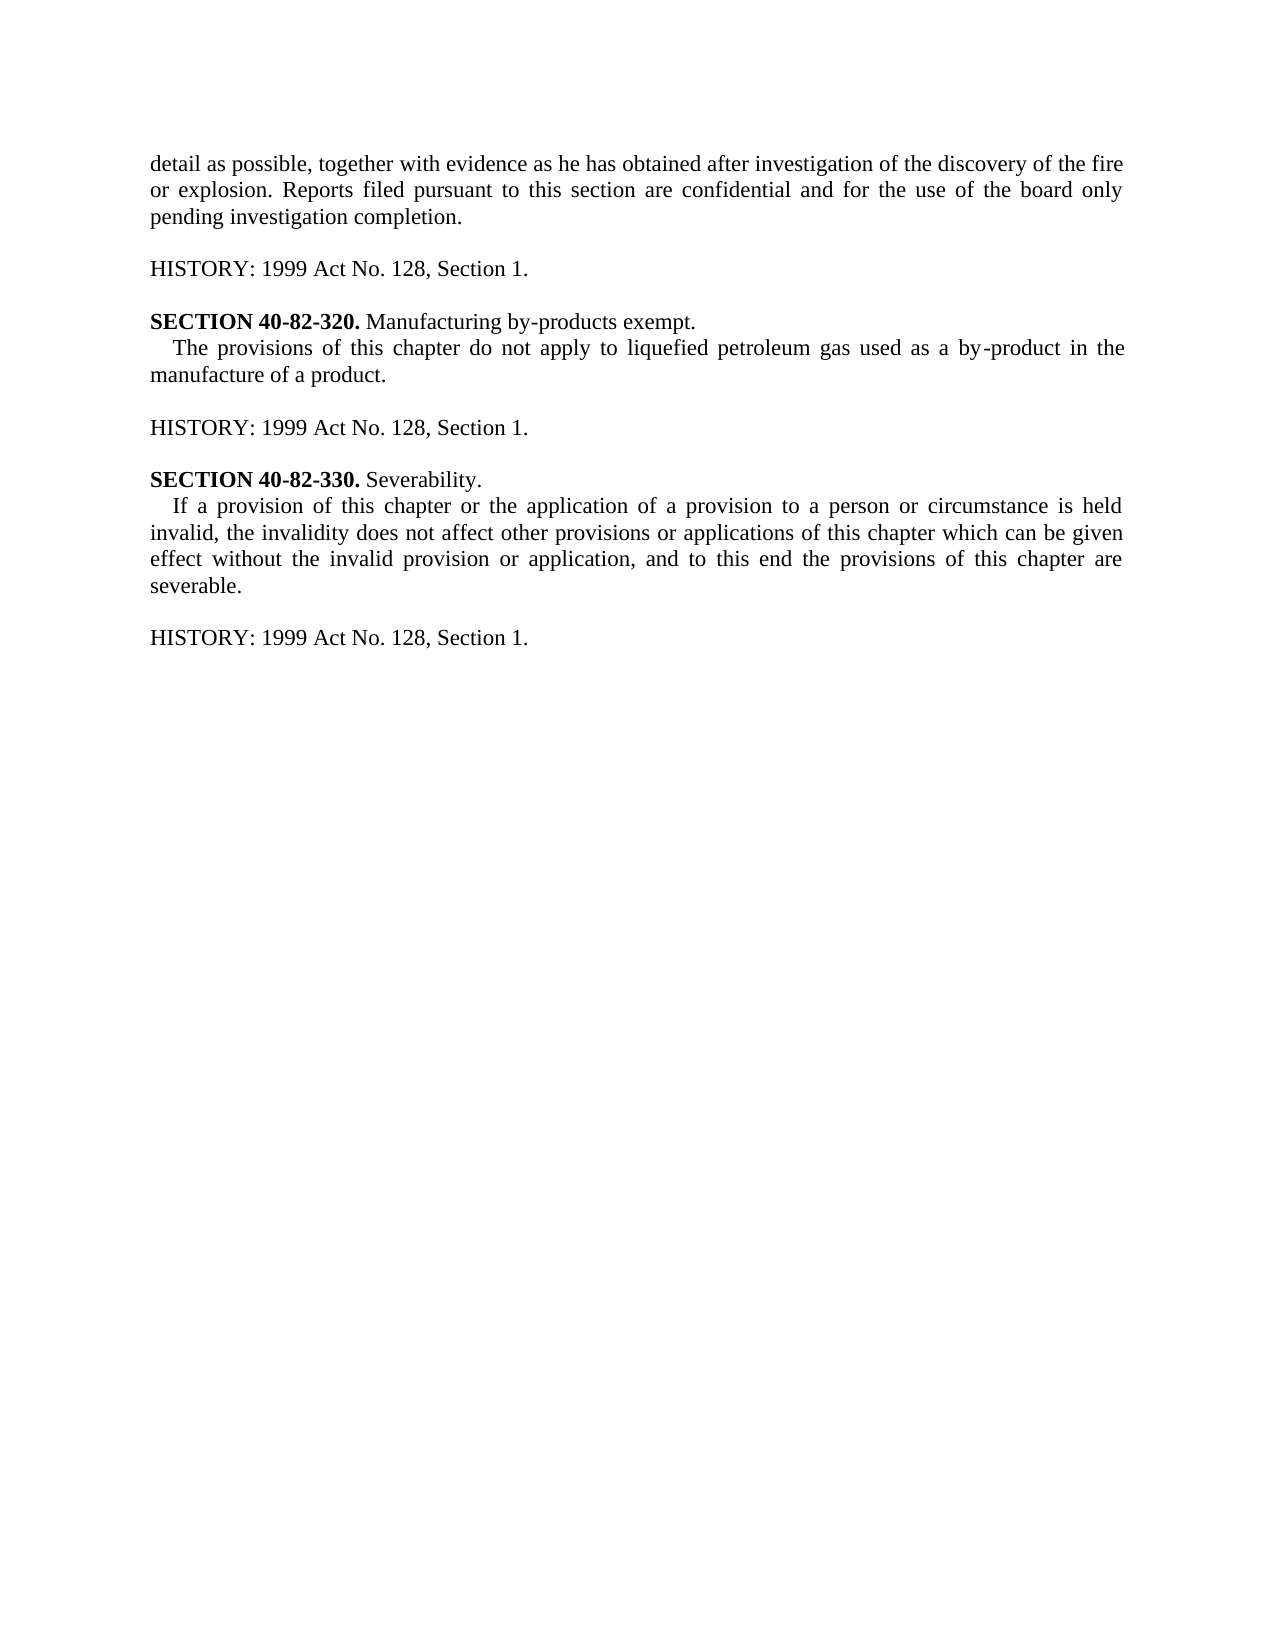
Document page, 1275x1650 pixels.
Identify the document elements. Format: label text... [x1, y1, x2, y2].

text The provisions of this chapter do not apply to liquefied petroleum gas used as a by-product in the manufacture of a product. [150, 334, 1125, 387]
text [150, 150, 1125, 229]
text SECTION 40-82-330. Severability. [150, 466, 1125, 493]
text HISTORY: 1999 Act No. 128, Section 1. [150, 413, 1125, 440]
text HISTORY: 1999 Act No. 128, Section 1. [150, 624, 1125, 651]
text SECTION 40-82-320. Manufacturing by-products exempt. [150, 308, 1125, 334]
text HISTORY: 1999 Act No. 128, Section 1. [150, 255, 1125, 282]
text If a provision of this chapter or the application of a provision to a person or circumstance is held invalid, the invalidity does not affect other provisions or applications of this chapter which can be given effect without the invalid provision or application, and to this end the provisions of this chapter are severable. [150, 493, 1125, 598]
